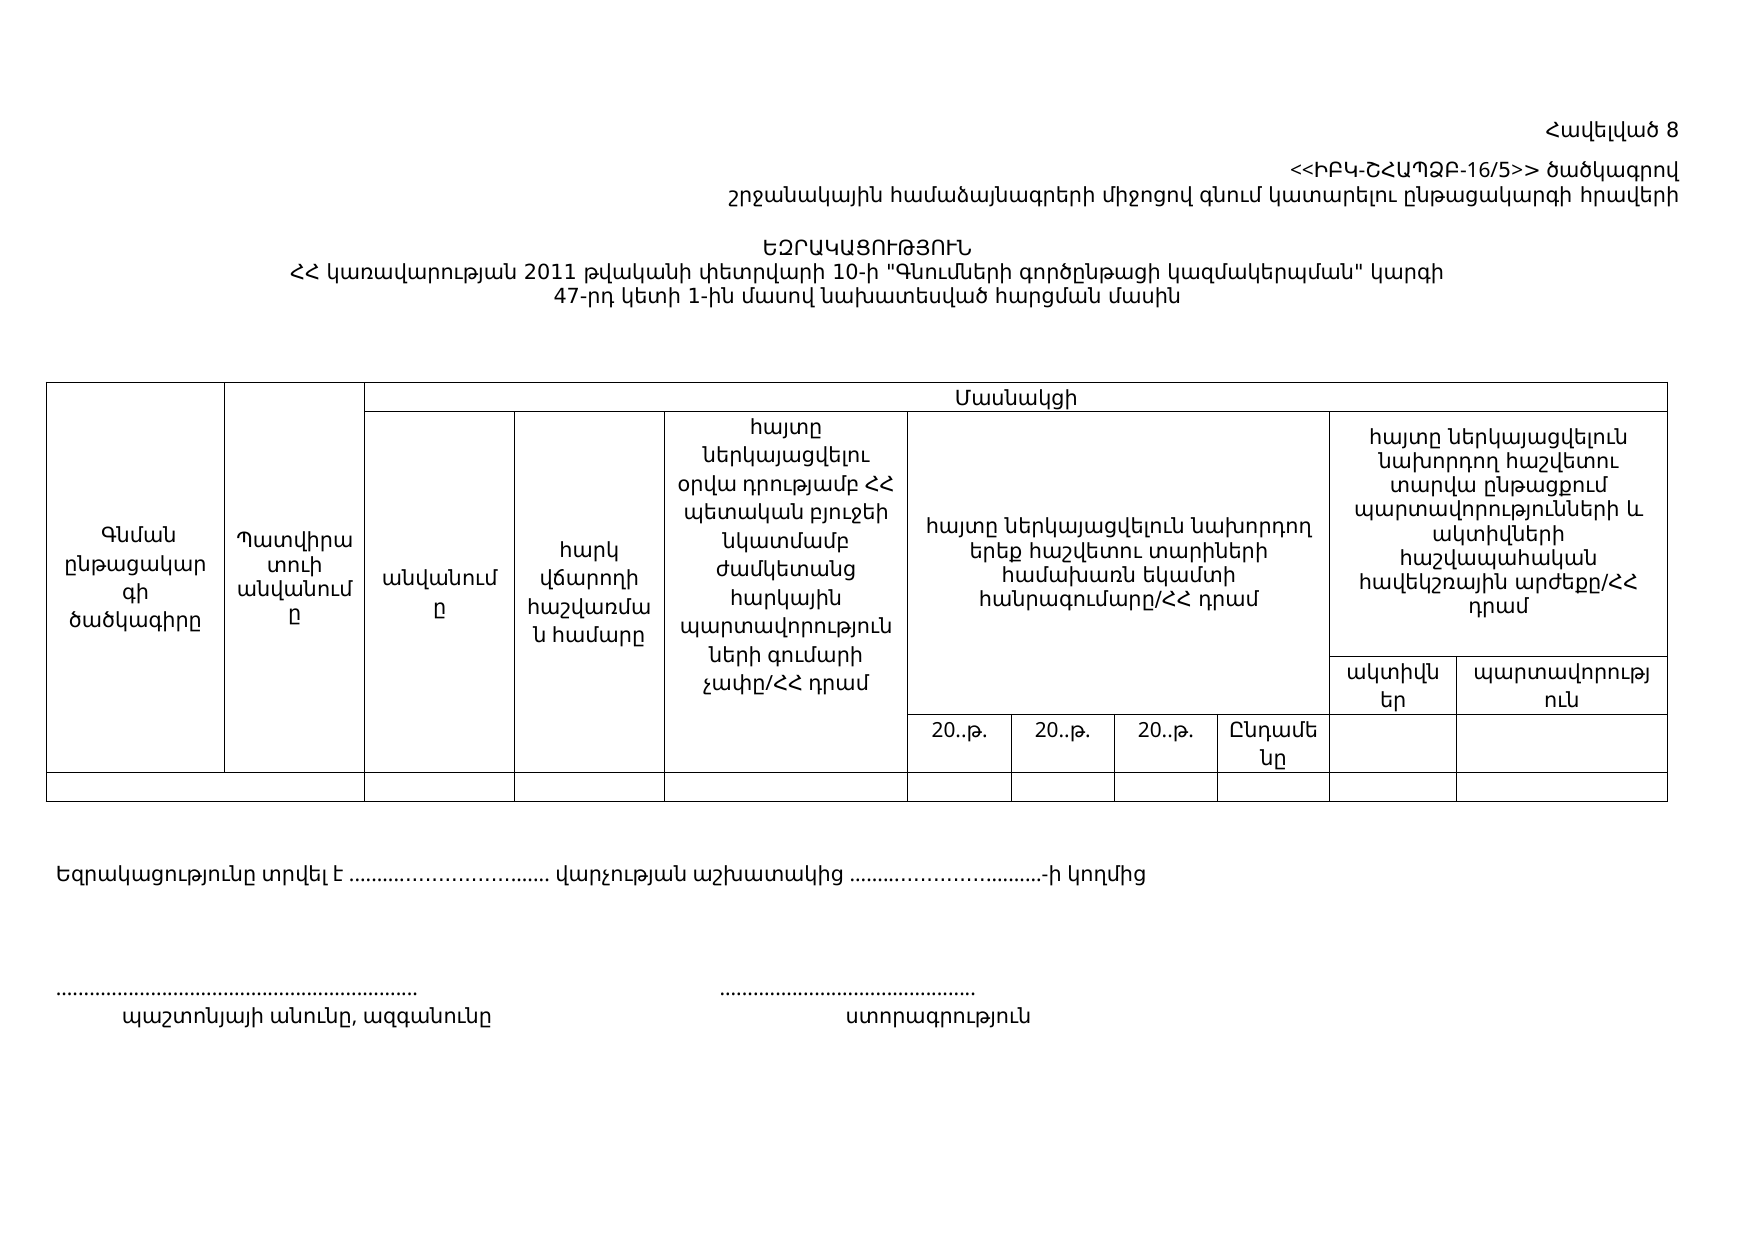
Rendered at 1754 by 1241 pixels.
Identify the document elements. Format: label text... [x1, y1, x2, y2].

text Եզրակացությունը տրվել է ................................. վարչության աշխատակից ................................-ի կողմից [56, 859, 1679, 887]
table_cell [1457, 773, 1667, 801]
text 47-րդ կետի 1-ին մասով նախատեսված հարցման մասին [56, 284, 1679, 309]
table_cell հարկ վճարողի հաշվառման համարը [515, 412, 664, 772]
table_cell [1457, 715, 1667, 772]
table_cell [1115, 773, 1217, 801]
table_cell [1012, 773, 1114, 801]
table_cell [1330, 773, 1456, 801]
text շրջանակային համաձայնագրերի միջոցով գնում կատարելու ընթացակարգի հրավերի [56, 183, 1679, 208]
table_header Գնման ընթացակարգի ծածկագիրը [47, 383, 224, 772]
table_cell 20..թ. [1012, 715, 1114, 772]
table_cell [665, 773, 907, 801]
text Հավելված 8 [56, 118, 1679, 143]
table_cell [1218, 773, 1329, 801]
table_header Պատվիրատուի անվանումը [225, 383, 364, 772]
table_cell Ընդամենը [1218, 715, 1329, 772]
text <<ԻԲԿ-ՇՀԱՊՁԲ-16/5>> ծածկագրով [56, 155, 1679, 183]
text ................................................................. .............................................. [56, 973, 1679, 1001]
table_cell պարտավորություն [1457, 657, 1667, 714]
table_cell հայտը ներկայացվելուն նախորդող երեք հաշվետու տարիների համախառն եկամտի հանրագումարը/ՀՀ դրամ [908, 412, 1329, 714]
table_cell հայտը ներկայացվելու օրվա դրությամբ ՀՀ պետական բյուջեի նկատմամբ ժամկետանց հարկային պարտավորությունների գումարի չափը/ՀՀ դրամ [665, 412, 907, 772]
table_cell ակտիվներ [1330, 657, 1456, 714]
table_header Մասնակցի [365, 383, 1667, 411]
text ՀՀ կառավարության 2011 թվականի փետրվարի 10-ի "Գնումների գործընթացի կազմակերպման" կարգի [56, 260, 1679, 284]
table_cell [908, 773, 1011, 801]
table_cell [1330, 715, 1456, 772]
table_cell [47, 773, 364, 801]
table_cell 20..թ. [1115, 715, 1217, 772]
table_cell անվանումը [365, 412, 514, 772]
table_cell [515, 773, 664, 801]
table_cell հայտը ներկայացվելուն նախորդող հաշվետու տարվա ընթացքում պարտավորությունների և ակտիվների հաշվապահական հավեկշռային արժեքը/ՀՀ դրամ [1330, 412, 1667, 656]
table_cell 20..թ. [908, 715, 1011, 772]
text պաշտոնյայի անունը, ազգանունը ստորագրություն [56, 1001, 1679, 1029]
table_cell [365, 773, 514, 801]
text ԵԶՐԱԿԱՑՈՒԹՅՈՒՆ [56, 236, 1679, 260]
